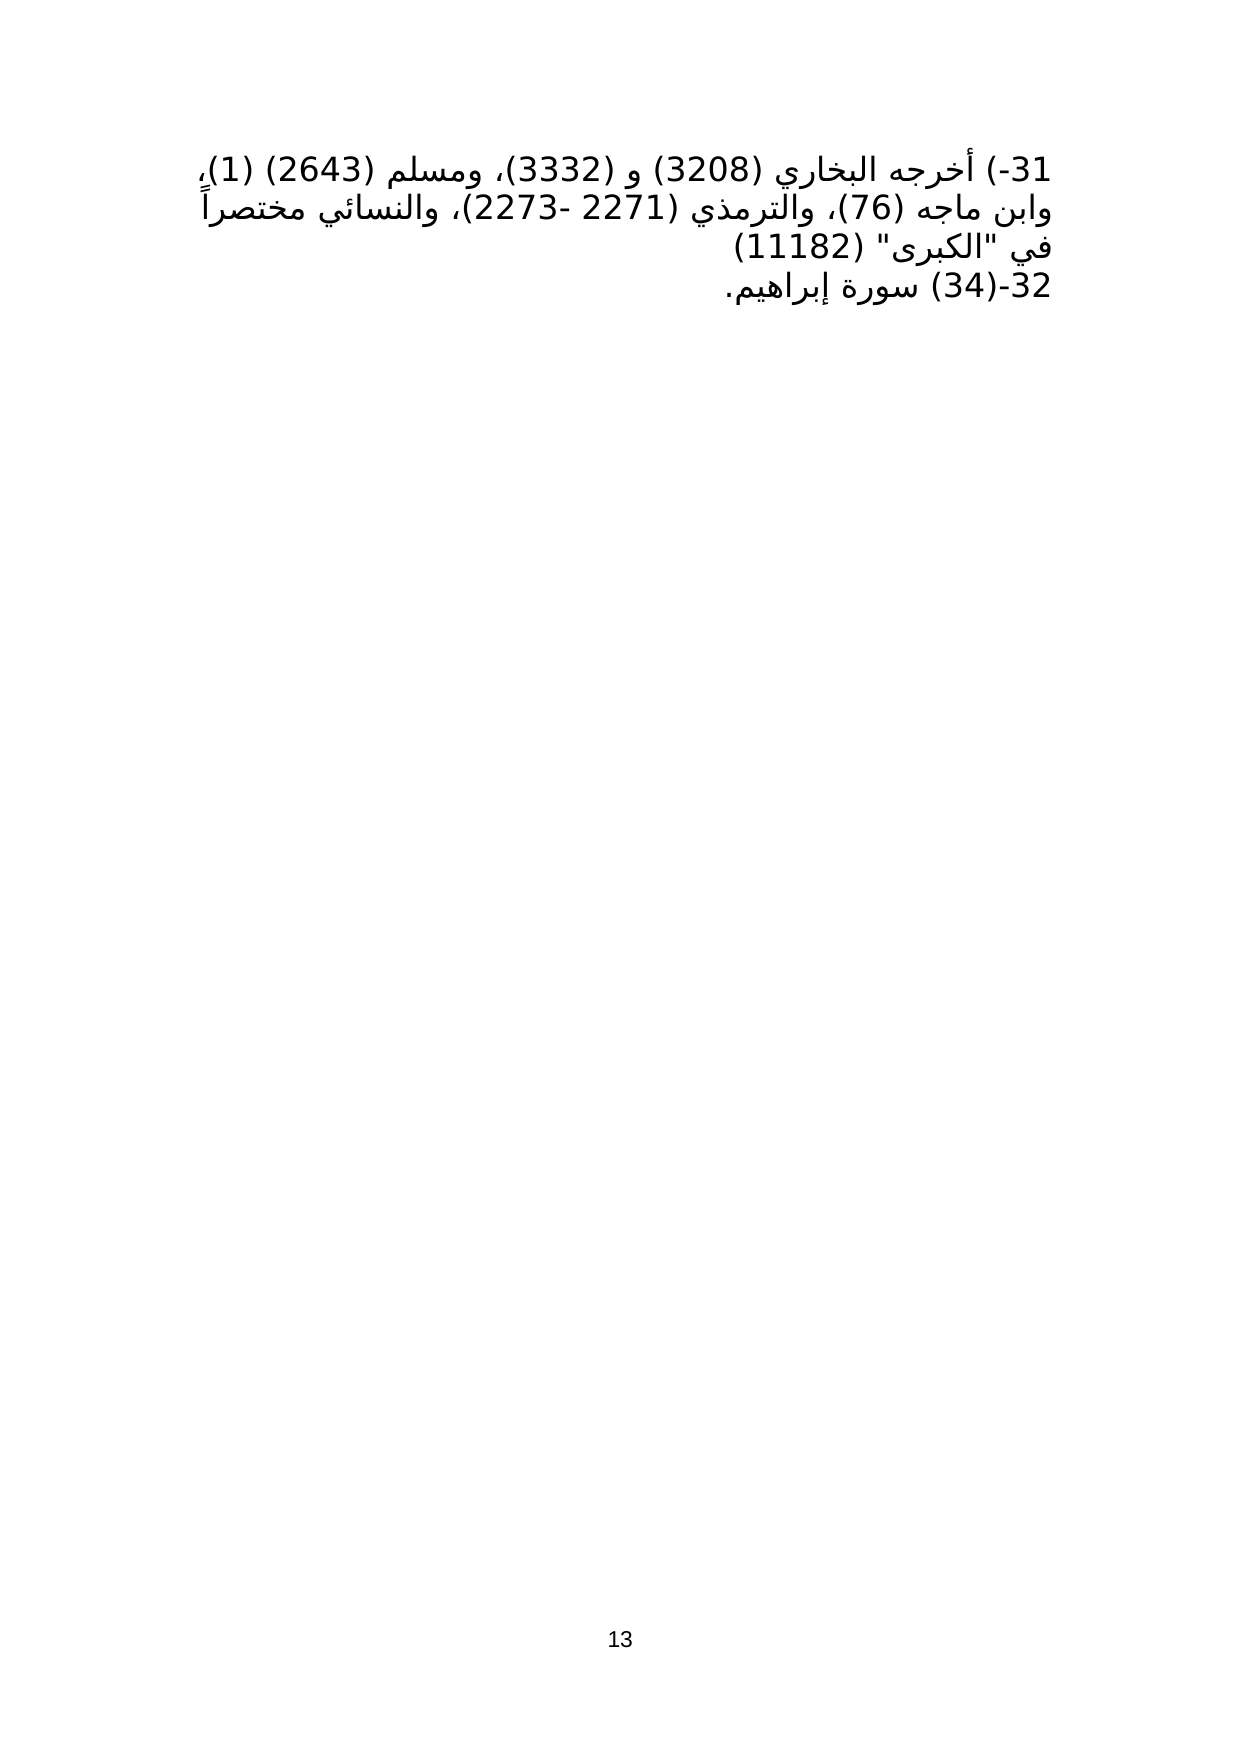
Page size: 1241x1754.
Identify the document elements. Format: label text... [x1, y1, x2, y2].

text 31-) أخرجه البخاري (3208) و (3332)، ومسلم (2643) (1)، وابن ماجه (76)، والترمذي (2271 -2273)، والنسائي مختصراً في "الكبرى" (11182) [187, 150, 1053, 267]
text 32-(34) سورة إبراهيم. [187, 267, 1053, 305]
